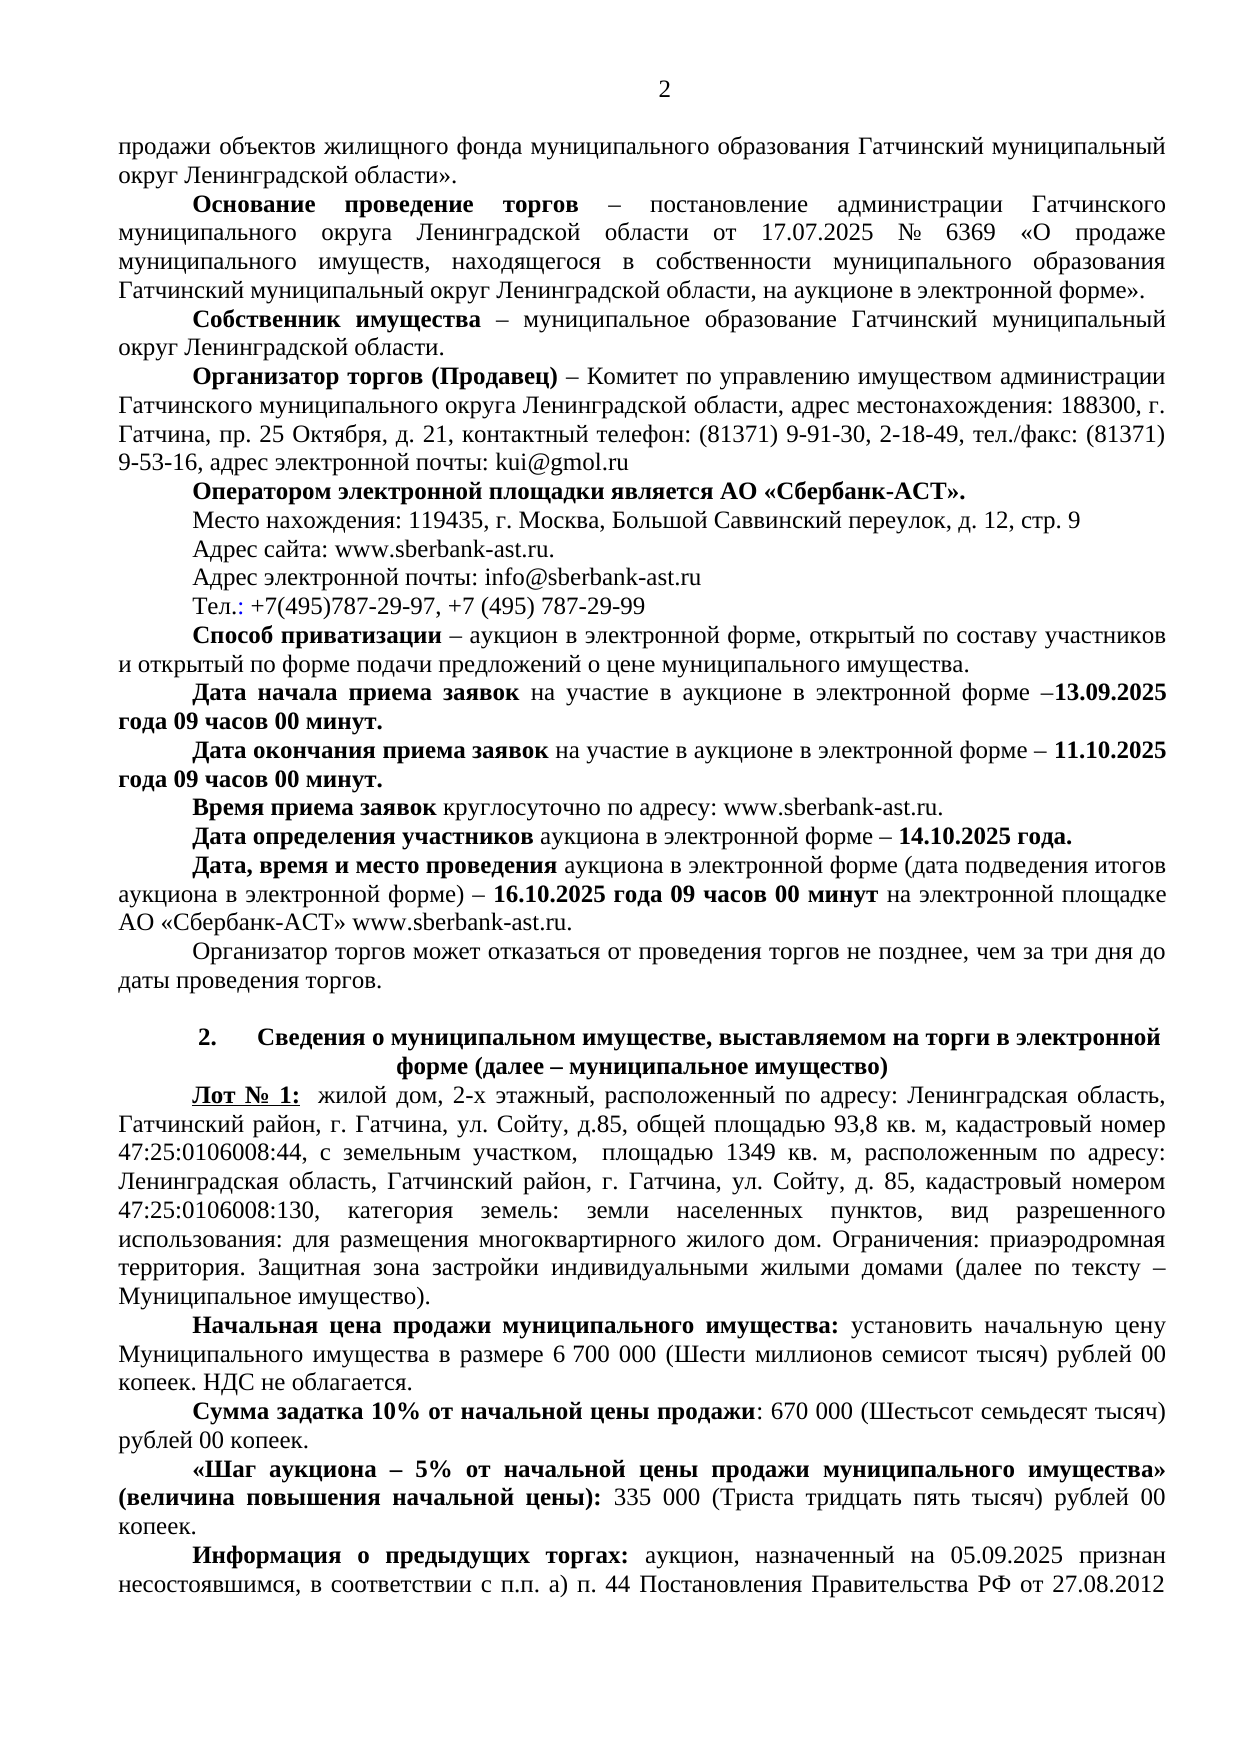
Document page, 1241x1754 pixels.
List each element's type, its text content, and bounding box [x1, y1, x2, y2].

text Дата, время и место проведения аукциона в электронной форме (дата подведения итогов аукциона в электронной форме) – 16.10.2025 года 09 часов 00 минут на электронной площадке АО «Сбербанк-АСТ» www.sberbank-ast.ru. [118, 850, 1167, 936]
text Оператором электронной площадки является АО «Сбербанк-АСТ». [118, 476, 1167, 505]
text Дата окончания приема заявок на участие в аукционе в электронной форме – 11.10.2025 года 09 часов 00 минут. [118, 735, 1167, 792]
text Место нахождения: 119435, г. Москва, Большой Саввинский переулок, д. 12, стр. 9 [118, 505, 1167, 534]
text Время приема заявок круглосуточно по адресу: www.sberbank-ast.ru. [118, 792, 1167, 821]
text Адрес сайта: www.sberbank-ast.ru. [118, 534, 1167, 562]
text Организатор торгов (Продавец) – Комитет по управлению имуществом администрации Гатчинского муниципального округа Ленинградской области, адрес местонахождения: 188300, г. Гатчина, пр. 25 Октября, д. 21, контактный телефон: (81371) 9-91-30, 2-18-49, тел./факс: (81371) 9-53-16, адрес электронной почты: kui@gmol.ru [118, 361, 1167, 476]
text Тел.: +7(495)787-29-97, +7 (495) 787-29-99 [118, 591, 1167, 620]
text Основание проведение торгов – постановление администрации Гатчинского муниципального округа Ленинградской области от 17.07.2025 № 6369 «О продаже муниципального имуществ, находящегося в собственности муниципального образования Гатчинский муниципальный округ Ленинградской области, на аукционе в электронной форме». [118, 189, 1167, 304]
text Начальная цена продажи муниципального имущества: установить начальную цену Муниципального имущества в размере 6 700 000 (Шести миллионов семисот тысяч) рублей 00 копеек. НДС не облагается. [118, 1310, 1167, 1396]
list Сведения о муниципальном имуществе, выставляемом на торги в электронной форме (далее – муниципальное имущество) [118, 1022, 1167, 1080]
text Собственник имущества – муниципальное образование Гатчинский муниципальный округ Ленинградской области. [118, 304, 1167, 361]
text Дата определения участников аукциона в электронной форме – 14.10.2025 года. [118, 821, 1167, 850]
text Организатор торгов может отказаться от проведения торгов не позднее, чем за три дня до даты проведения торгов. [118, 936, 1167, 994]
text Сумма задатка 10% от начальной цены продажи: 670 000 (Шестьсот семьдесят тысяч) рублей 00 копеек. [118, 1396, 1167, 1454]
text Адрес электронной почты: info@sberbank-ast.ru [118, 562, 1167, 591]
text Способ приватизации – аукцион в электронной форме, открытый по составу участников и открытый по форме подачи предложений о цене муниципального имущества. [118, 620, 1167, 677]
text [118, 1540, 1167, 1597]
text «Шаг аукциона – 5% от начальной цены продажи муниципального имущества» (величина повышения начальной цены): 335 000 (Триста тридцать пять тысяч) рублей 00 копеек. [118, 1454, 1167, 1540]
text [118, 131, 1167, 189]
list Лот № 1: жилой дом, 2-х этажный, расположенный по адресу: Ленинградская область, Гатчинский район, г. Гатчина, ул. Сойту, д.85, общей площадью 93,8 кв. м, кадастровый номер 47:25:0106008:44, с земельным участком, площадью 1349 кв. м, расположенным по адресу: Ленинградская область, Гатчинский район, г. Гатчина, ул. Сойту, д. 85, кадастровый номером 47:25:0106008:130, категория земель: земли населенных пунктов, вид разрешенного использования: для размещения многоквартирного жилого дом. Ограничения: приаэродромная территория. Защитная зона застройки индивидуальными жилыми домами (далее по тексту – Муниципальное имущество). [118, 1080, 1167, 1310]
text Дата начала приема заявок на участие в аукционе в электронной форме –13.09.2025 года 09 часов 00 минут. [118, 677, 1167, 735]
